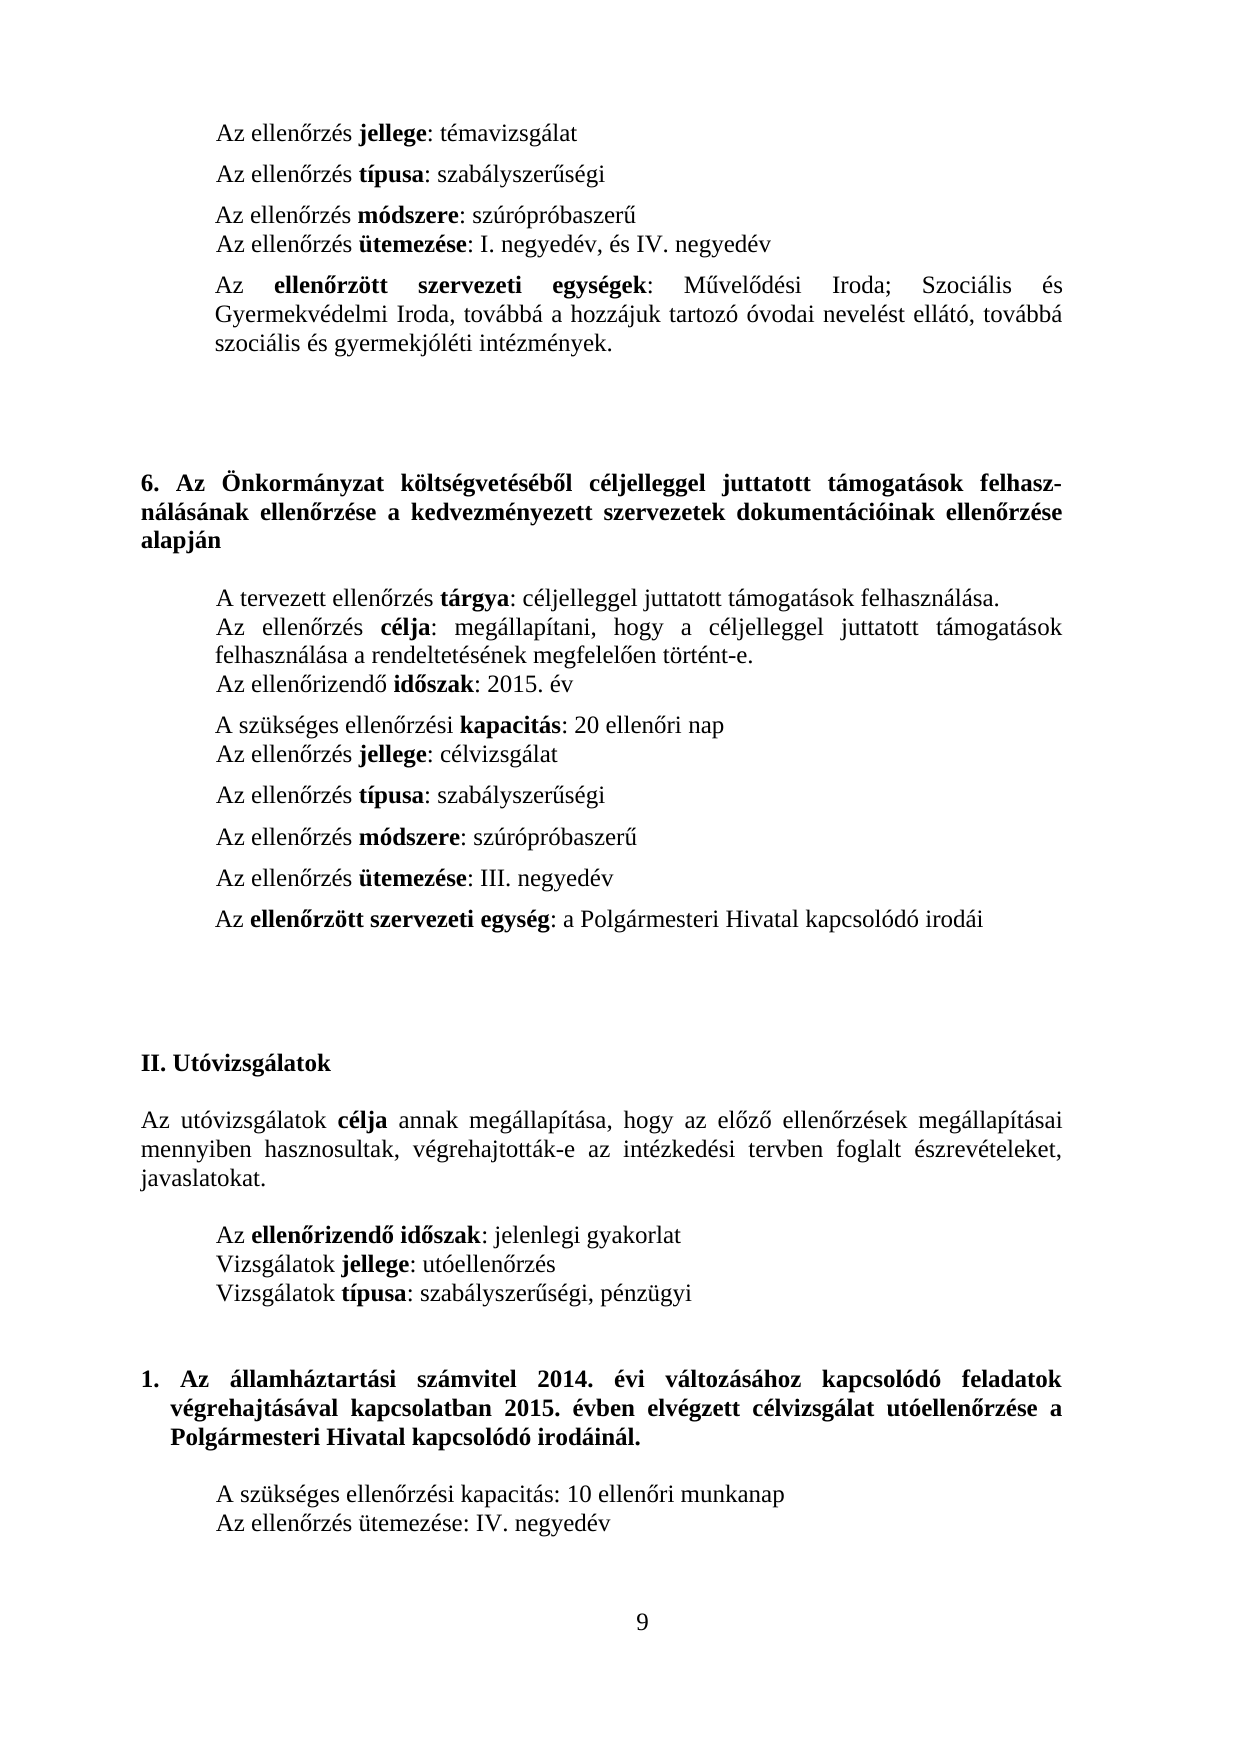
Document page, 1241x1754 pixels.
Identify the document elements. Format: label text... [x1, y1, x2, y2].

text Az ellenőrzés típusa: szabályszerűségi [141, 781, 1063, 809]
text Az ellenőrzés ütemezése: IV. negyedév [141, 1508, 1063, 1537]
text A szükséges ellenőrzési kapacitás: 20 ellenőri nap [141, 711, 1063, 739]
text Az ellenőrizendő időszak: jelenlegi gyakorlat [141, 1221, 1063, 1249]
text A tervezett ellenőrzés tárgya: céljelleggel juttatott támogatások felhasználása. [141, 583, 1063, 612]
text Az ellenőrzés típusa: szabályszerűségi [141, 159, 1063, 188]
text Az ellenőrzés módszere: szúrópróbaszerű [141, 201, 1063, 229]
text Az ellenőrzés jellege: célvizsgálat [141, 739, 1063, 768]
list 1. Az államháztartási számvitel 2014. évi változásához kapcsolódó feladatok végrehajtásával kapcsolatban 2015. évben elvégzett célvizsgálat utóellenőrzése a Polgármesteri Hivatal kapcsolódó irodáinál. [141, 1364, 1063, 1451]
text Az ellenőrzés célja: megállapítani, hogy a céljelleggel juttatott támogatások felhasználása a rendeltetésének megfelelően történt-e. [214, 612, 1063, 669]
text Az ellenőrizendő időszak: 2015. év [141, 669, 1063, 698]
text Vizsgálatok típusa: szabályszerűségi, pénzügyi [141, 1278, 1063, 1307]
text A szükséges ellenőrzési kapacitás: 10 ellenőri munkanap [141, 1479, 1063, 1508]
text 6. Az Önkormányzat költségvetéséből céljelleggel juttatott támogatások felhasz-nálásának ellenőrzése a kedvezményezett szervezetek dokumentációinak ellenőrzése alapján [141, 468, 1063, 554]
text Az ellenőrzött szervezeti egység: a Polgármesteri Hivatal kapcsolódó irodái [141, 904, 1063, 933]
text Az ellenőrzés ütemezése: I. negyedév, és IV. negyedév [141, 229, 1063, 258]
text Vizsgálatok jellege: utóellenőrzés [141, 1249, 1063, 1278]
text Az ellenőrzött szervezeti egységek: Művelődési Iroda; Szociális és Gyermekvédelmi Iroda, továbbá a hozzájuk tartozó óvodai nevelést ellátó, továbbá szociális és gyermekjóléti intézmények. [141, 271, 1063, 357]
text II. Utóvizsgálatok [141, 1048, 1063, 1077]
text Az ellenőrzés módszere: szúrópróbaszerű [141, 822, 1063, 851]
text Az utóvizsgálatok célja annak megállapítása, hogy az előző ellenőrzések megállapításai mennyiben hasznosultak, végrehajtották-e az intézkedési tervben foglalt észrevételeket, javaslatokat. [141, 1106, 1063, 1192]
text Az ellenőrzés jellege: témavizsgálat [141, 118, 1063, 147]
text Az ellenőrzés ütemezése: III. negyedév [141, 863, 1063, 892]
